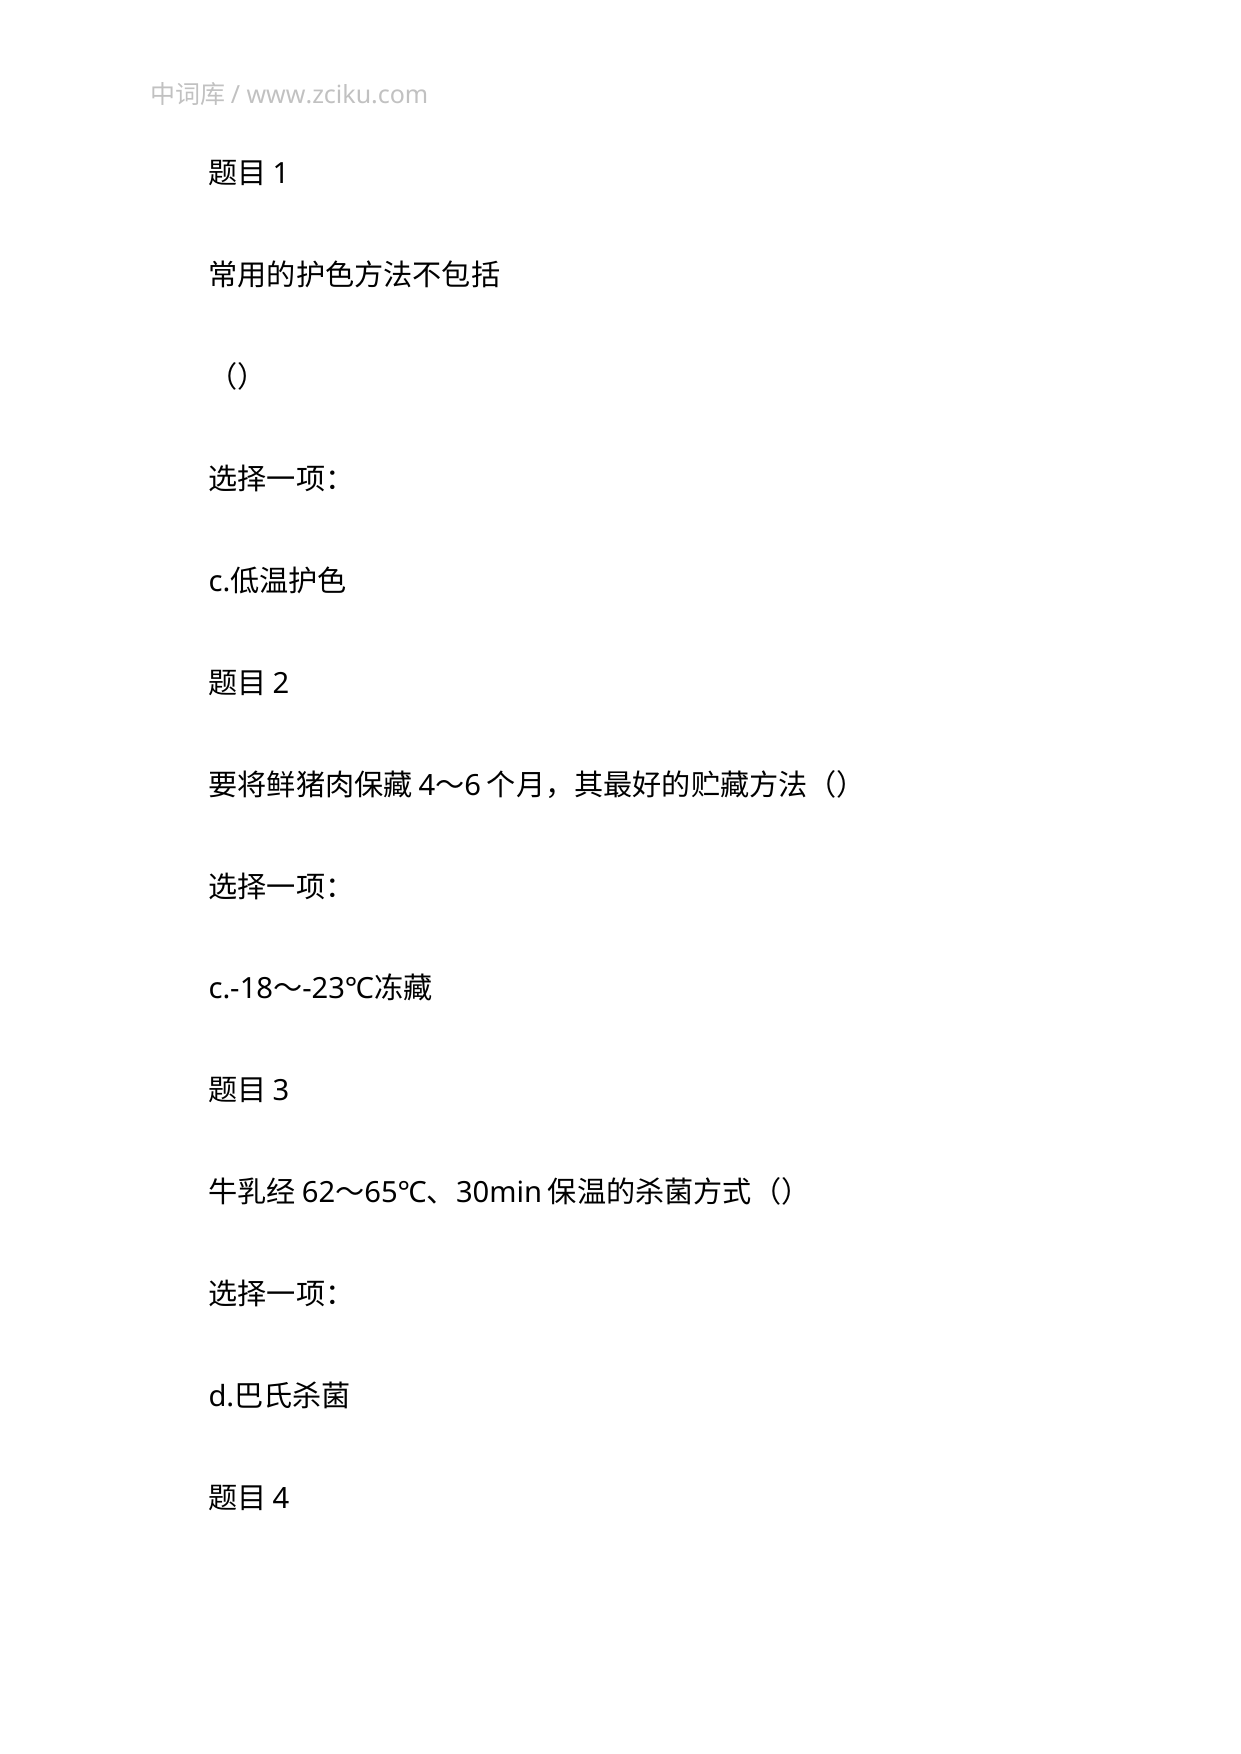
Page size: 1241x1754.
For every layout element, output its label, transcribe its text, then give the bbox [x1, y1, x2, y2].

text 选择一项： [150, 1271, 1090, 1313]
text 选择一项： [150, 456, 1090, 498]
text 要将鲜猪肉保藏4～6个月，其最好的贮藏方法（） [150, 761, 1090, 804]
text 题目3 [150, 1067, 1090, 1109]
text 题目2 [150, 659, 1090, 702]
text 常用的护色方法不包括 [150, 252, 1090, 294]
text c.低温护色 [150, 557, 1090, 600]
text 牛乳经62～65℃、30min保温的杀菌方式（） [150, 1169, 1090, 1211]
text （） [150, 354, 1090, 396]
text 题目4 [150, 1475, 1090, 1517]
text d.巴氏杀菌 [150, 1373, 1090, 1415]
text c.-18～-23℃冻藏 [150, 965, 1090, 1007]
text 题目1 [150, 150, 1090, 192]
text 选择一项： [150, 863, 1090, 906]
